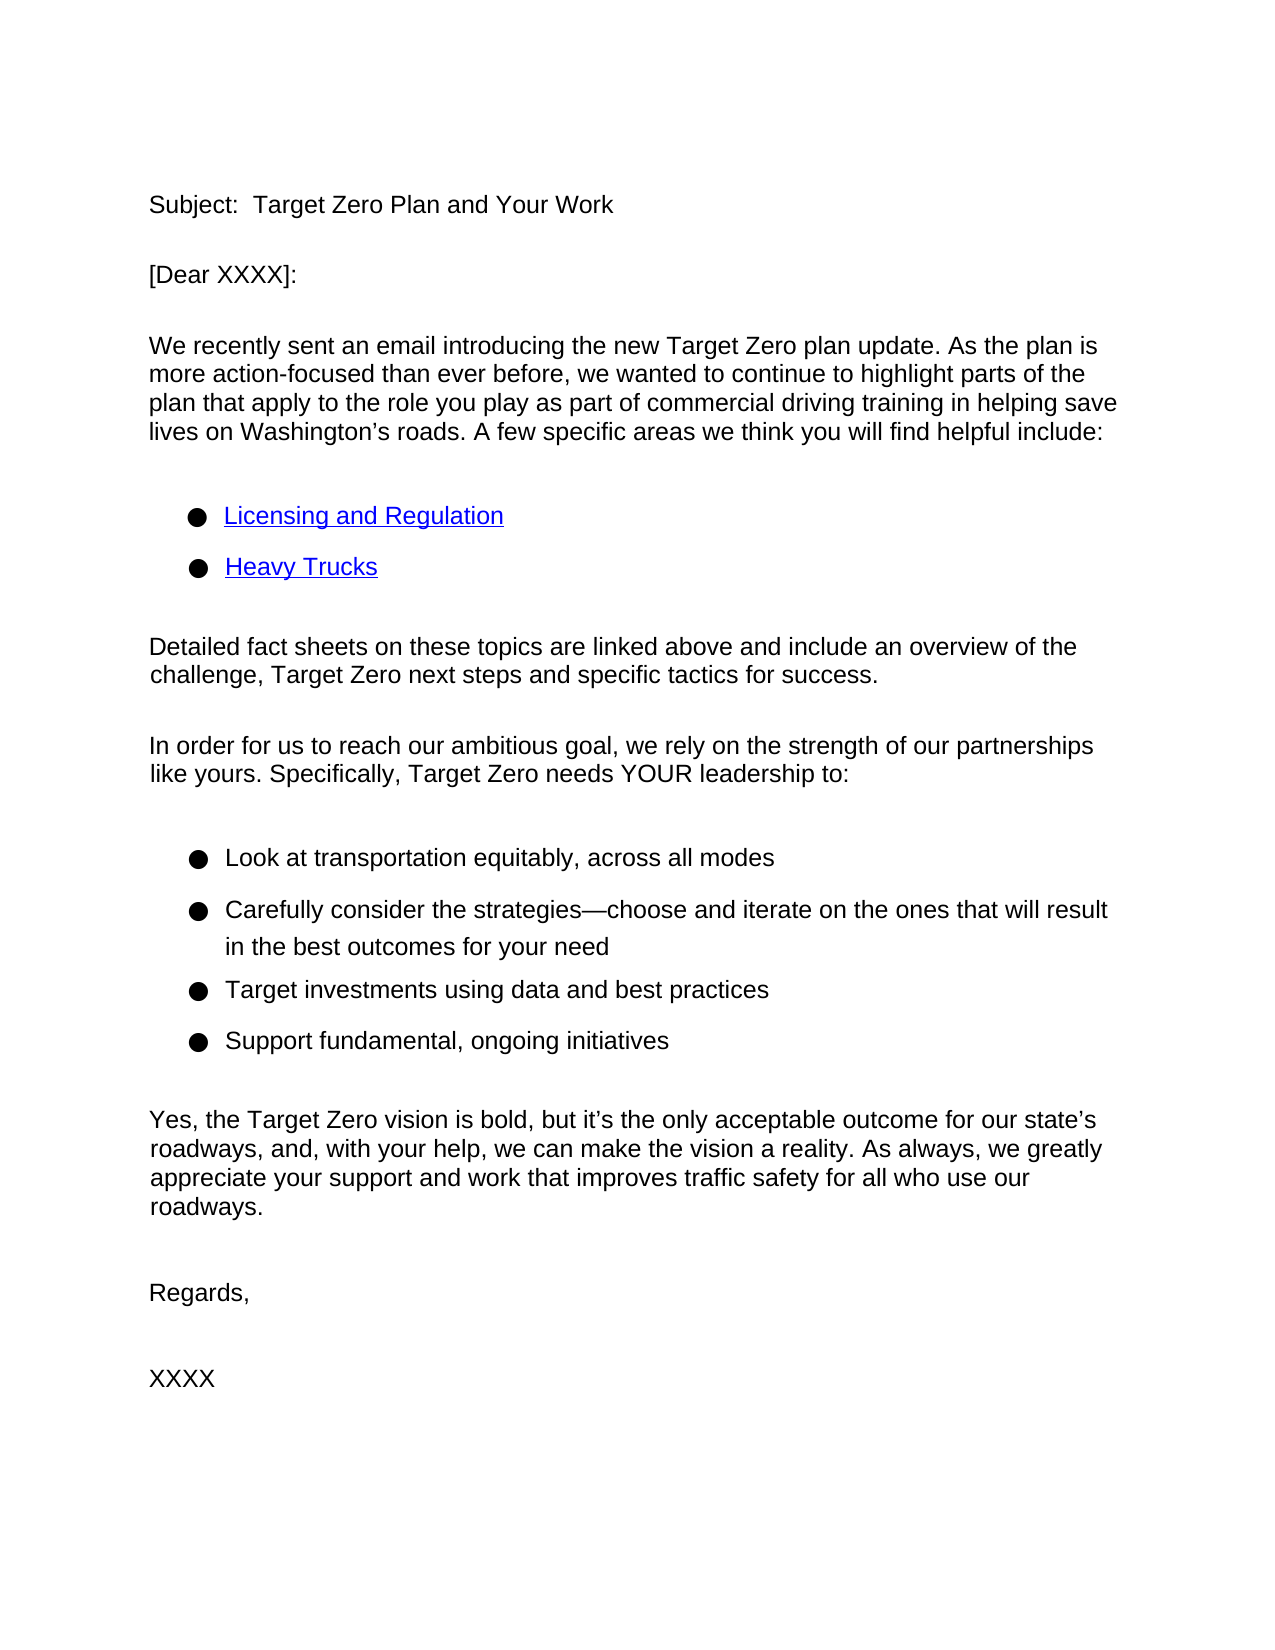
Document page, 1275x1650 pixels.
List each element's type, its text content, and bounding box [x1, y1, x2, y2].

list Licensing and Regulation [186, 487, 1125, 538]
list Look at transportation equitably, across all modes [187, 830, 1125, 881]
text XXXX [148, 1364, 1125, 1393]
list Support fundamental, ongoing initiatives [187, 1012, 1125, 1063]
text We recently sent an email introducing the new Target Zero plan update. As the plan is more action-focused than ever before, we wanted to continue to highlight parts of the plan that apply to the role you play as part of commercial driving training in helping save lives on Washington’s roads. A few specific areas we think you will find helpful include: [148, 331, 1125, 446]
list Carefully consider the strategies—choose and iterate on the ones that will result in the best outcomes for your need [187, 881, 1125, 961]
list Target investments using data and best practices [187, 961, 1125, 1012]
text Regards, [148, 1278, 1125, 1306]
text Yes, the Target Zero vision is bold, but it’s the only acceptable outcome for our state’s roadways, and, with your help, we can make the vision a reality. As always, we greatly appreciate your support and work that improves traffic safety for all who use our roadways. [148, 1105, 1125, 1220]
text In order for us to reach our ambitious goal, we rely on the strength of our partnerships like yours. Specifically, Target Zero needs YOUR leadership to: [148, 731, 1125, 788]
text Subject: Target Zero Plan and Your Work [148, 190, 1125, 218]
text Detailed fact sheets on these topics are linked above and include an overview of the challenge, Target Zero next steps and specific tactics for success. [148, 631, 1125, 689]
list Heavy Trucks [187, 538, 1125, 590]
text [Dear XXXX]: [148, 260, 1125, 289]
